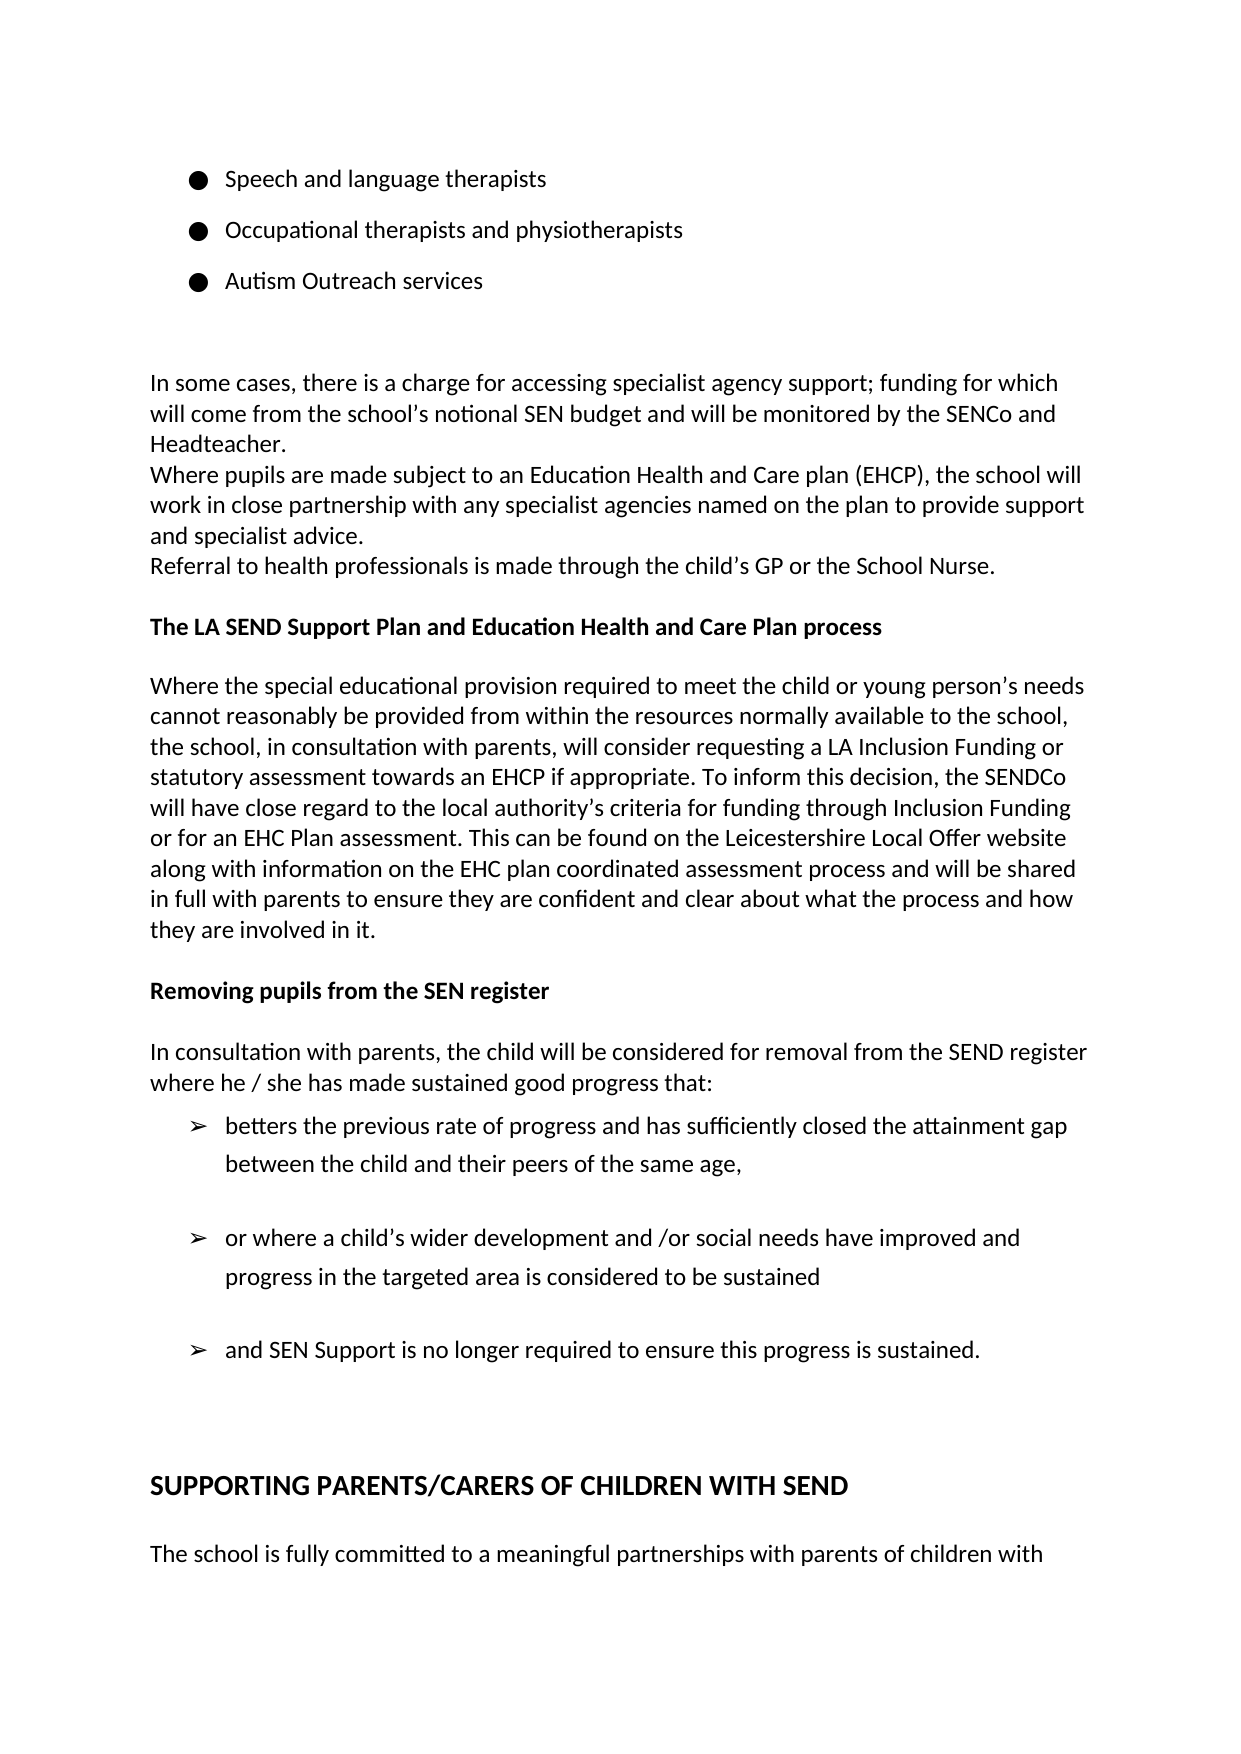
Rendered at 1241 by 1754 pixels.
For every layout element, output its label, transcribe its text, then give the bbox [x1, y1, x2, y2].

list betters the previous rate of progress and has sufficiently closed the attainment gap between the child and their peers of the same age, [187, 1097, 1090, 1179]
list or where a child’s wider development and /or social needs have improved and progress in the targeted area is considered to be sustained [187, 1209, 1090, 1291]
text In consultation with parents, the child will be considered for removal from the SEND register where he / she has made sustained good progress that: [150, 1036, 1090, 1097]
text will come from the school’s notional SEN budget and will be monitored by the SENCo and [150, 398, 1090, 428]
text Removing pupils from the SEN register [150, 975, 1090, 1006]
list Occupational therapists and physiotherapists [187, 201, 1090, 252]
text In some cases, there is a charge for accessing specialist agency support; funding for which [150, 367, 1090, 398]
text Headteacher. [150, 428, 1090, 459]
text The school is fully committed to a meaningful partnerships with parents of children with [150, 1538, 1090, 1569]
text The LA SEND Support Plan and Education Health and Care Plan process [150, 611, 1090, 642]
text Where the special educational provision required to meet the child or young person’s needs cannot reasonably be provided from within the resources normally available to the school, the school, in consultation with parents, will consider requesting a LA Inclusion Funding or statutory assessment towards an EHCP if appropriate. To inform this decision, the SENDCo will have close regard to the local authority’s criteria for funding through Inclusion Funding or for an EHC Plan assessment. This can be found on the Leicestershire Local Offer website along with information on the EHC plan coordinated assessment process and will be shared in full with parents to ensure they are confident and clear about what the process and how they are involved in it. [150, 670, 1090, 944]
text Where pupils are made subject to an Education Health and Care plan (EHCP), the school will work in close partnership with any specialist agencies named on the plan to provide support and specialist advice. [150, 459, 1090, 550]
list and SEN Support is no longer required to ensure this progress is sustained. [187, 1322, 1090, 1373]
list Speech and language therapists [187, 150, 1090, 201]
text SUPPORTING PARENTS/CARERS OF CHILDREN WITH SEND [150, 1467, 1090, 1503]
list Autism Outreach services [187, 252, 1090, 304]
text Referral to health professionals is made through the child’s GP or the School Nurse. [150, 550, 1090, 581]
